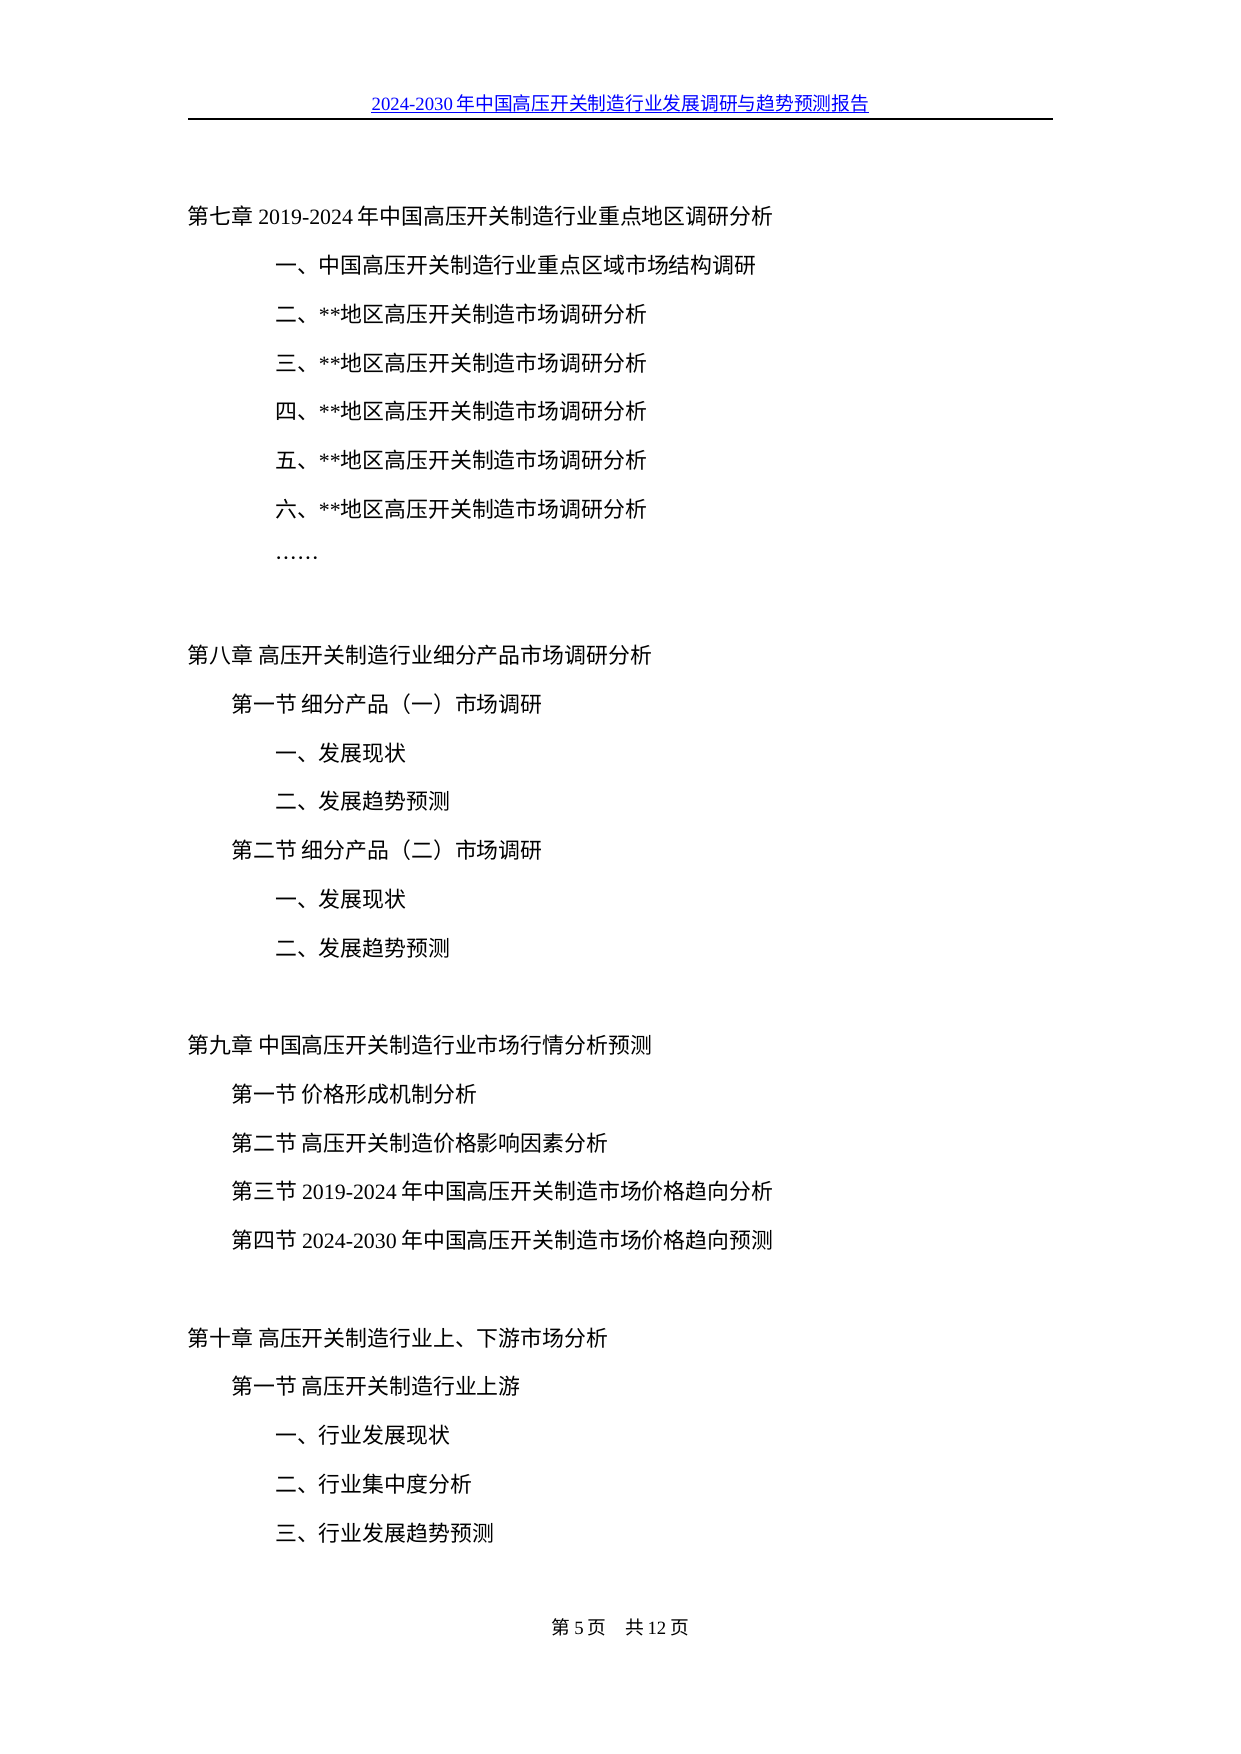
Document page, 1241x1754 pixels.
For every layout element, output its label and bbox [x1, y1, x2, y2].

text [187, 150, 1053, 1548]
